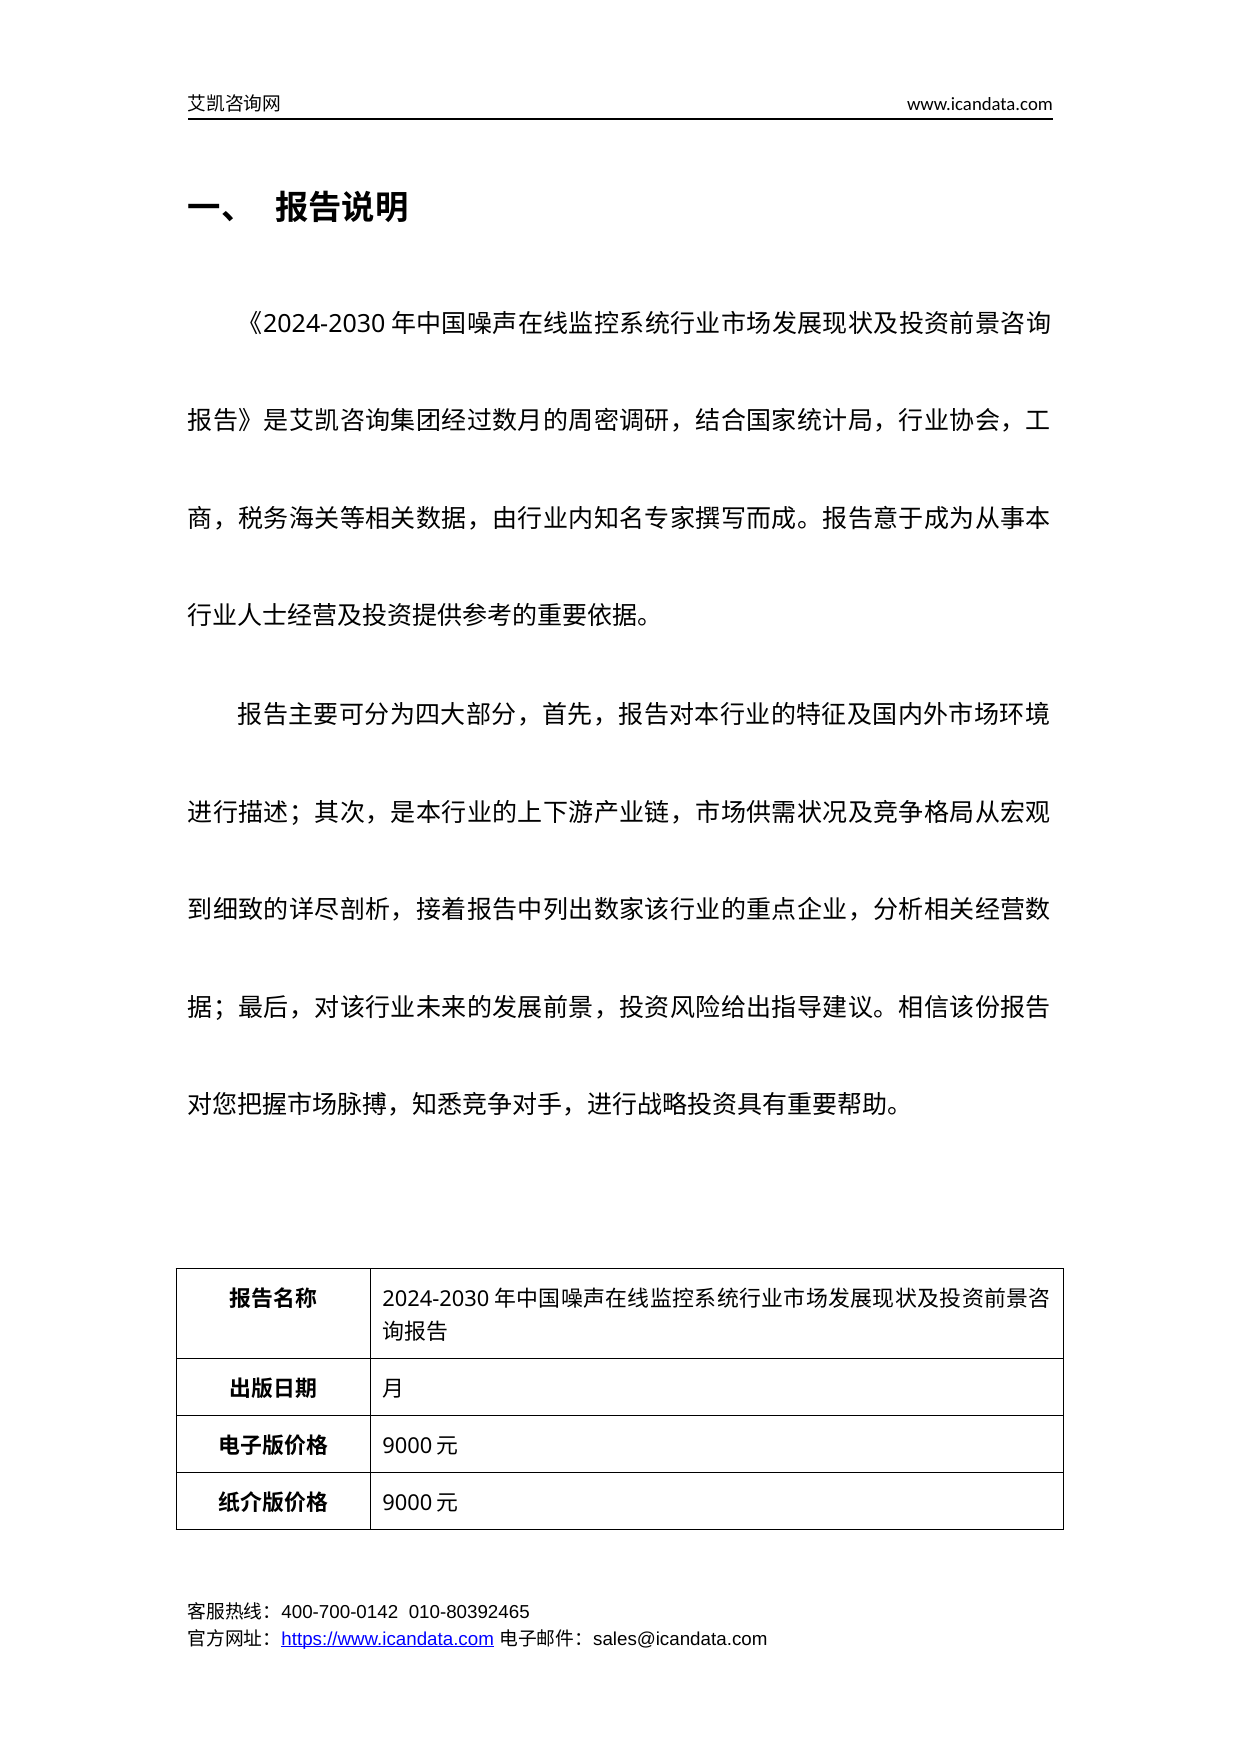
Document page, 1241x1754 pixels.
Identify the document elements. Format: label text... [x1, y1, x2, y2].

text 《2024-2030年中国噪声在线监控系统行业市场发展现状及投资前景咨询报告》是艾凯咨询集团经过数月的周密调研，结合国家统计局，行业协会，工商，税务海关等相关数据，由行业内知名专家撰写而成。报告意于成为从事本行业人士经营及投资提供参考的重要依据。 [187, 289, 1053, 646]
table_cell 出版日期 [177, 1359, 370, 1415]
table_header 报告名称 [177, 1269, 370, 1358]
subtitle 报告说明 [187, 172, 1053, 237]
table_cell 纸介版价格 [177, 1473, 370, 1529]
text 报告主要可分为四大部分，首先，报告对本行业的特征及国内外市场环境进行描述；其次，是本行业的上下游产业链，市场供需状况及竞争格局从宏观到细致的详尽剖析，接着报告中列出数家该行业的重点企业，分析相关经营数据；最后，对该行业未来的发展前景，投资风险给出指导建议。相信该份报告对您把握市场脉搏，知悉竞争对手，进行战略投资具有重要帮助。 [187, 681, 1053, 1136]
table_cell 电子版价格 [177, 1416, 370, 1472]
table_cell 9000元 [371, 1416, 1063, 1472]
table_cell 9000元 [371, 1473, 1063, 1529]
table_header 2024-2030年中国噪声在线监控系统行业市场发展现状及投资前景咨询报告 [371, 1269, 1063, 1358]
table_cell 月 [371, 1359, 1063, 1415]
